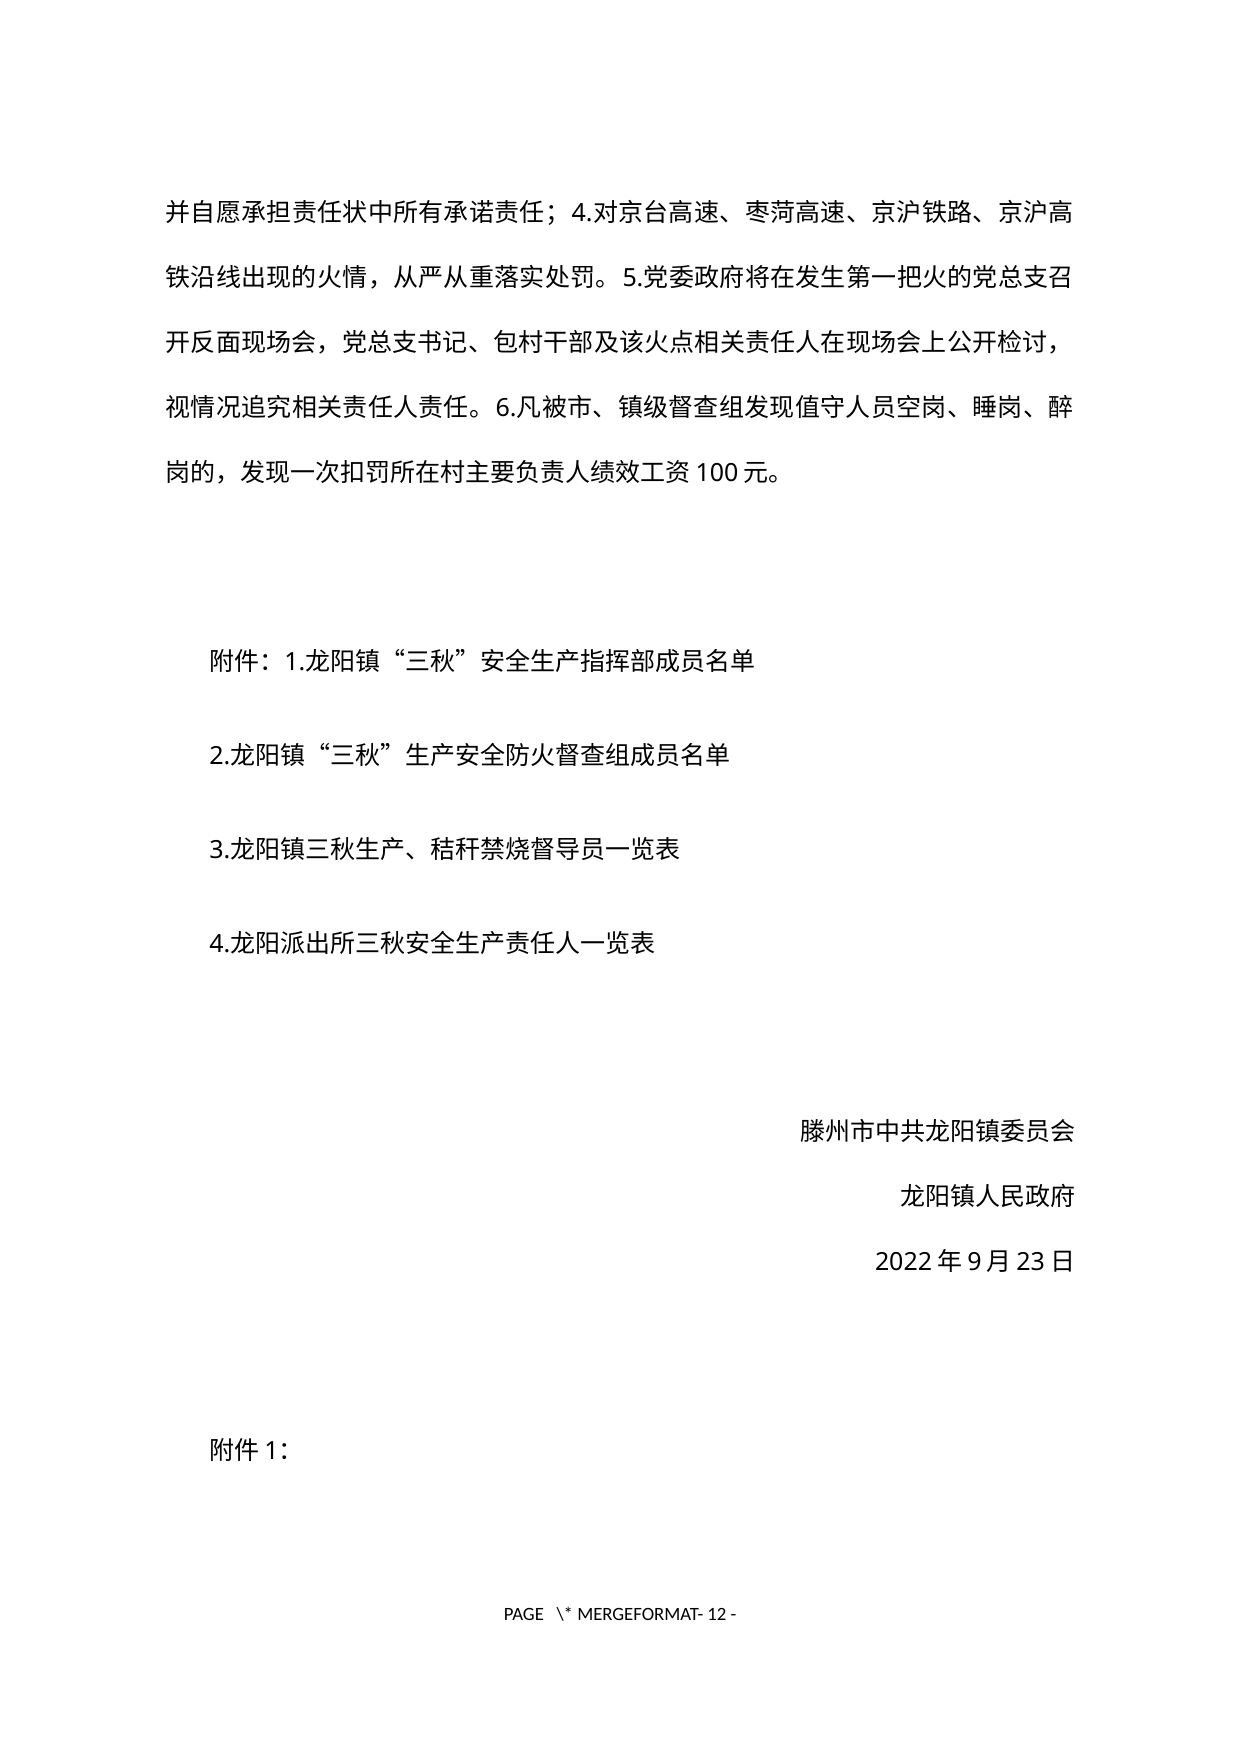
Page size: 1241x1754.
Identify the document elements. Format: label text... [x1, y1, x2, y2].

text 滕州市中共龙阳镇委员会 龙阳镇人民政府 2022年9月23日 [165, 1097, 1075, 1292]
text 附件：1.龙阳镇“三秋”安全生产指挥部成员名单 [165, 627, 1075, 692]
text 2.龙阳镇“三秋”生产安全防火督查组成员名单 [165, 721, 1075, 786]
text 附件1： [165, 1416, 1075, 1481]
text 4.龙阳派出所三秋安全生产责任人一览表 [165, 909, 1075, 974]
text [165, 178, 1075, 503]
text 3.龙阳镇三秋生产、秸秆禁烧督导员一览表 [165, 815, 1075, 880]
